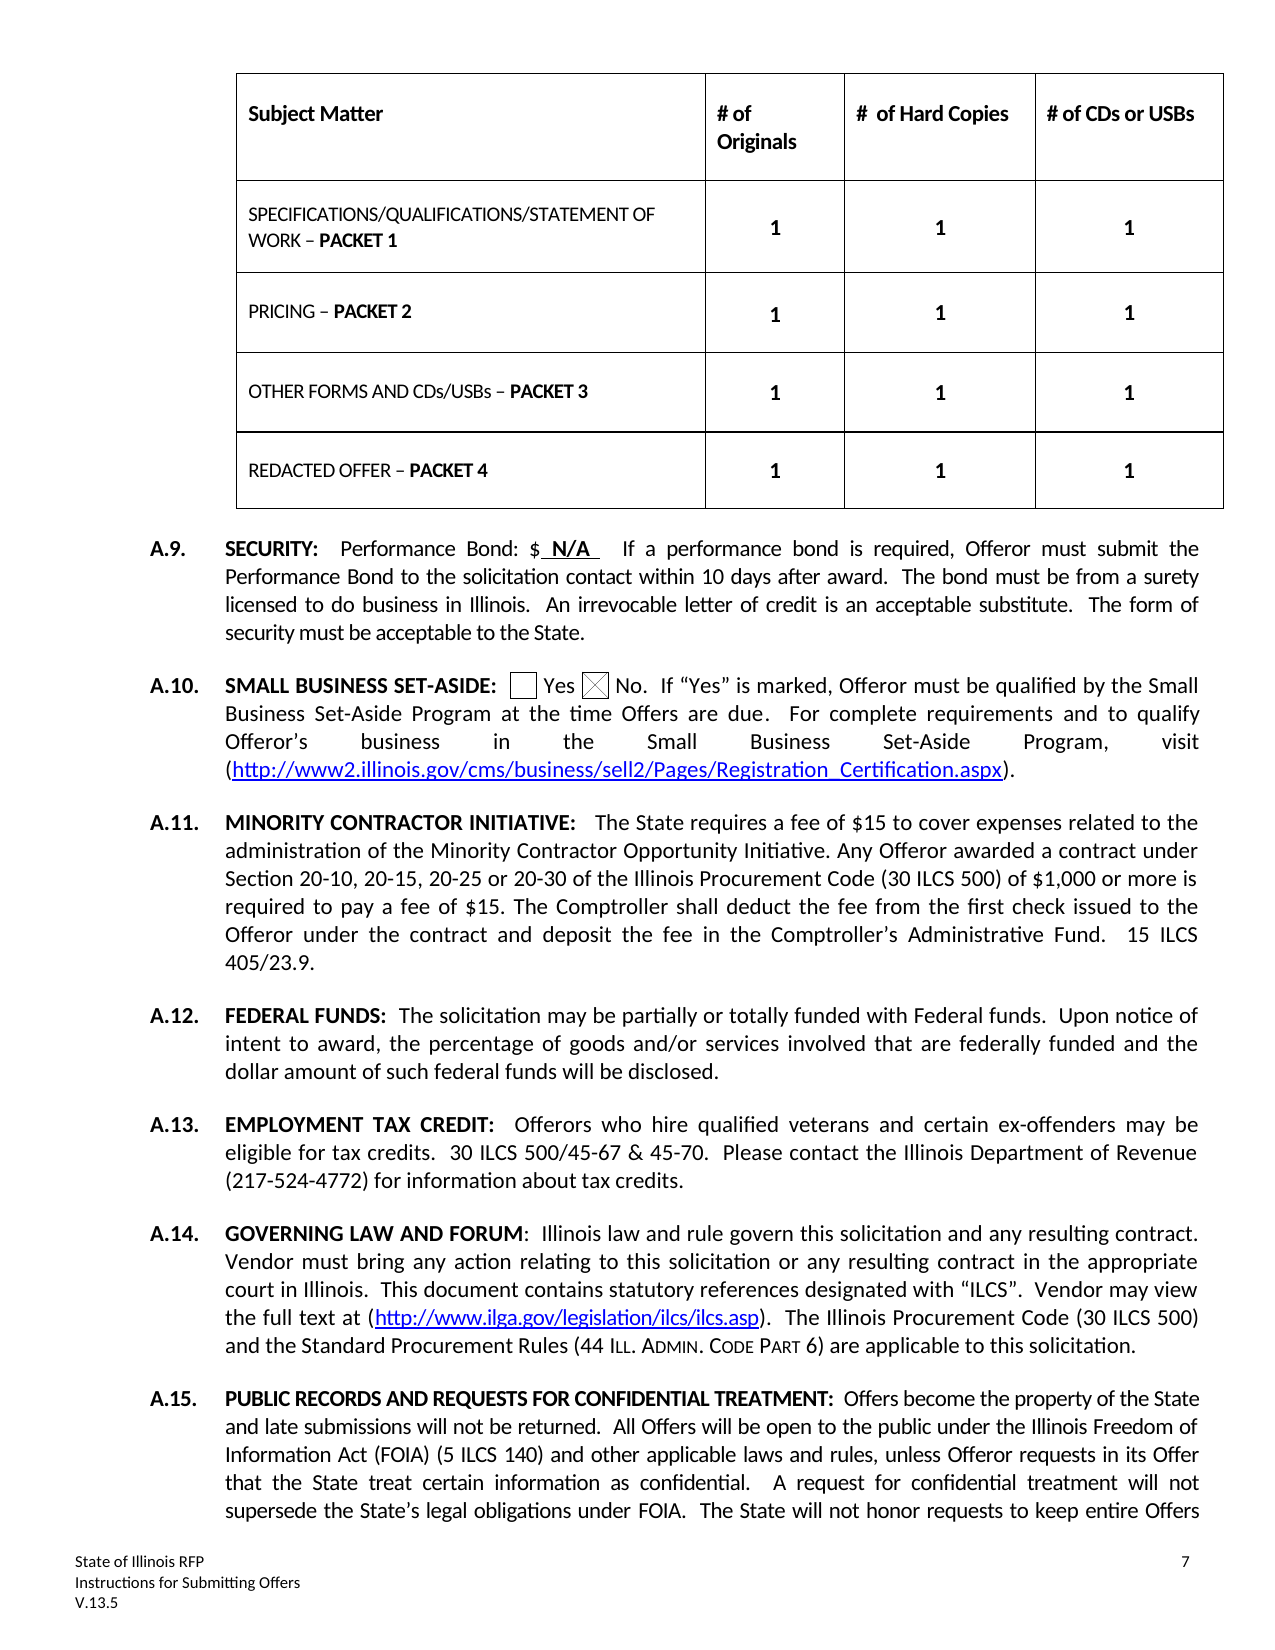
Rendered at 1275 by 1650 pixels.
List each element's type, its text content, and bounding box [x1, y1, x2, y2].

list EMPLOYMENT TAX CREDIT: Offerors who hire qualified veterans and certain ex-offenders may be eligible for tax credits. 30 ILCS 500/45-67 & 45-70. Please contact the Illinois Department of Revenue (217-524-4772) for information about tax credits. [150, 1110, 1200, 1194]
list FEDERAL FUNDS: The solicitation may be partially or totally funded with Federal funds. Upon notice of intent to award, the percentage of goods and/or services involved that are federally funded and the dollar amount of such federal funds will be disclosed. [150, 1001, 1200, 1085]
table_cell PRICING – PACKET 2 [237, 273, 705, 352]
table_cell 1 [845, 181, 1035, 272]
table_cell 1 [1036, 353, 1223, 431]
table_header # of CDs or USBs [1036, 74, 1223, 180]
table_cell 1 [706, 433, 844, 508]
table_cell 1 [706, 273, 844, 352]
table_cell 1 [845, 433, 1035, 508]
table_cell 1 [706, 353, 844, 431]
table_cell SPECIFICATIONS/QUALIFICATIONS/STATEMENT OF WORK – PACKET 1 [237, 181, 705, 272]
table_cell 1 [845, 273, 1035, 352]
table_cell REDACTED OFFER – PACKET 4 [237, 433, 705, 508]
table_cell 1 [1036, 273, 1223, 352]
table_cell 1 [845, 353, 1035, 431]
table_header # of Hard Copies [845, 74, 1035, 180]
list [150, 1384, 1200, 1524]
table_cell 1 [706, 181, 844, 272]
list SMALL BUSINESS SET-ASIDE: Yes No. If “Yes” is marked, Offeror must be qualified by the Small Business Set-Aside Program at the time Offers are due. For complete requirements and to qualify Offeror’s business in the Small Business Set-Aside Program, visit (http://www2.illinois.gov/cms/business/sell2/Pages/Registration_Certification.aspx). [150, 671, 1200, 783]
list SECURITY: Performance Bond: $ N/A If a performance bond is required, Offeror must submit the Performance Bond to the solicitation contact within 10 days after award. The bond must be from a surety licensed to do business in Illinois. An irrevocable letter of credit is an acceptable substitute. The form of security must be acceptable to the State. [150, 534, 1200, 646]
list GOVERNING LAW AND FORUM: Illinois law and rule govern this solicitation and any resulting contract. Vendor must bring any action relating to this solicitation or any resulting contract in the appropriate court in Illinois. This document contains statutory references designated with “ILCS”. Vendor may view the full text at (http://www.ilga.gov/legislation/ilcs/ilcs.asp). The Illinois Procurement Code (30 ILCS 500) and the Standard Procurement Rules (44 Ill. Admin. Code Part 6) are applicable to this solicitation. [150, 1219, 1200, 1359]
list MINORITY CONTRACTOR INITIATIVE: The State requires a fee of $15 to cover expenses related to the administration of the Minority Contractor Opportunity Initiative. Any Offeror awarded a contract under Section 20-10, 20-15, 20-25 or 20-30 of the Illinois Procurement Code (30 ILCS 500) of $1,000 or more is required to pay a fee of $15. The Comptroller shall deduct the fee from the first check issued to the Offeror under the contract and deposit the fee in the Comptroller’s Administrative Fund. 15 ILCS 405/23.9. [150, 808, 1200, 976]
table_cell OTHER FORMS AND CDs/USBs – PACKET 3 [237, 353, 705, 431]
table_header Subject Matter [237, 74, 705, 180]
table_cell 1 [1036, 433, 1223, 508]
table_cell 1 [1036, 181, 1223, 272]
table_header # of Originals [706, 74, 844, 180]
